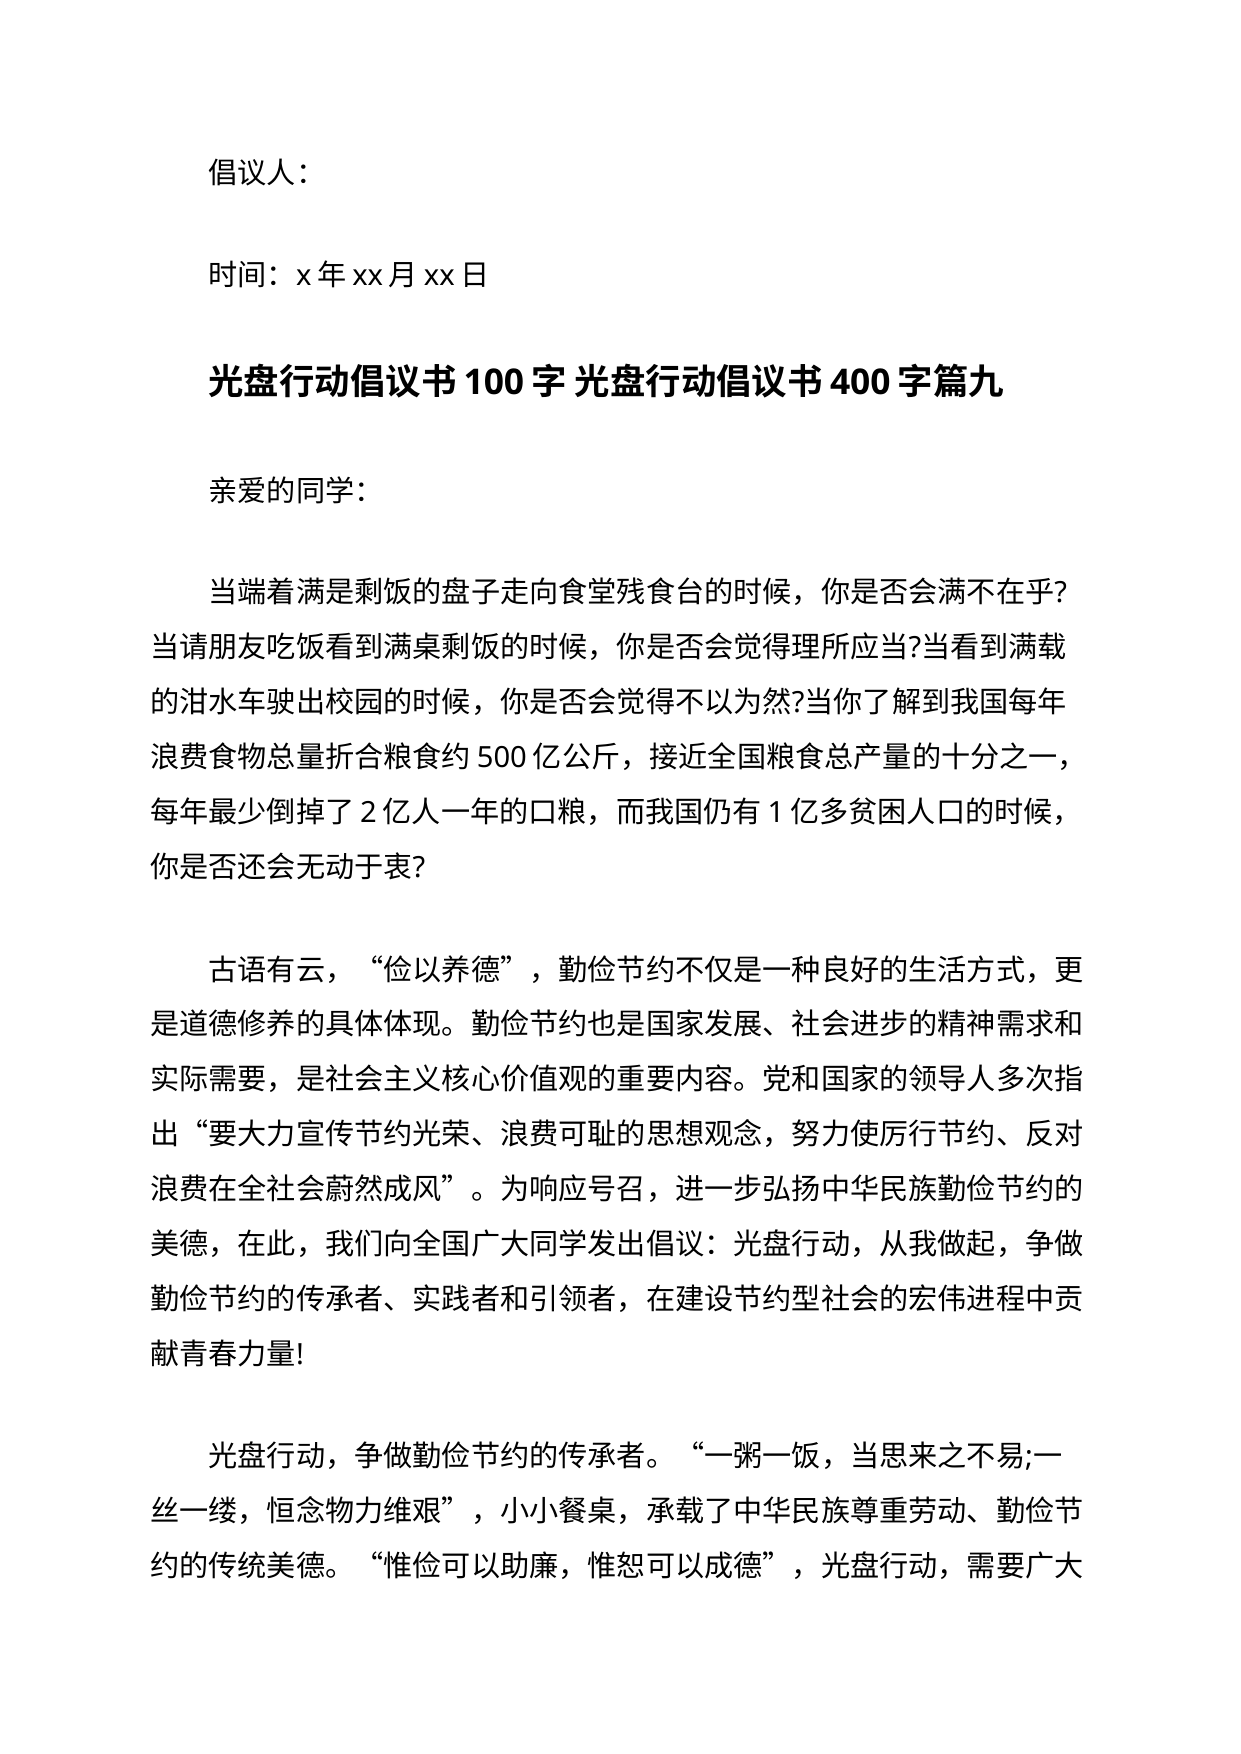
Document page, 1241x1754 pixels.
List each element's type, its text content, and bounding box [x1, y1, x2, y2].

text 亲爱的同学： [150, 467, 1090, 509]
text 当端着满是剩饭的盘子走向食堂残食台的时候，你是否会满不在乎?当请朋友吃饭看到满桌剩饭的时候，你是否会觉得理所应当?当看到满载的泔水车驶出校园的时候，你是否会觉得不以为然?当你了解到我国每年浪费食物总量折合粮食约500亿公斤，接近全国粮食总产量的十分之一，每年最少倒掉了2亿人一年的口粮，而我国仍有1亿多贫困人口的时候，你是否还会无动于衷? [150, 569, 1090, 886]
text 时间：x年xx月xx日 [150, 252, 1090, 294]
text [150, 1432, 1090, 1584]
text 古语有云，“俭以养德”，勤俭节约不仅是一种良好的生活方式，更是道德修养的具体体现。勤俭节约也是国家发展、社会进步的精神需求和实际需要，是社会主义核心价值观的重要内容。党和国家的领导人多次指出“要大力宣传节约光荣、浪费可耻的思想观念，努力使厉行节约、反对浪费在全社会蔚然成风”。为响应号召，进一步弘扬中华民族勤俭节约的美德，在此，我们向全国广大同学发出倡议：光盘行动，从我做起，争做勤俭节约的传承者、实践者和引领者，在建设节约型社会的宏伟进程中贡献青春力量! [150, 946, 1090, 1373]
text 倡议人： [150, 150, 1090, 192]
text 光盘行动倡议书100字 光盘行动倡议书400字篇九 [150, 354, 1090, 405]
